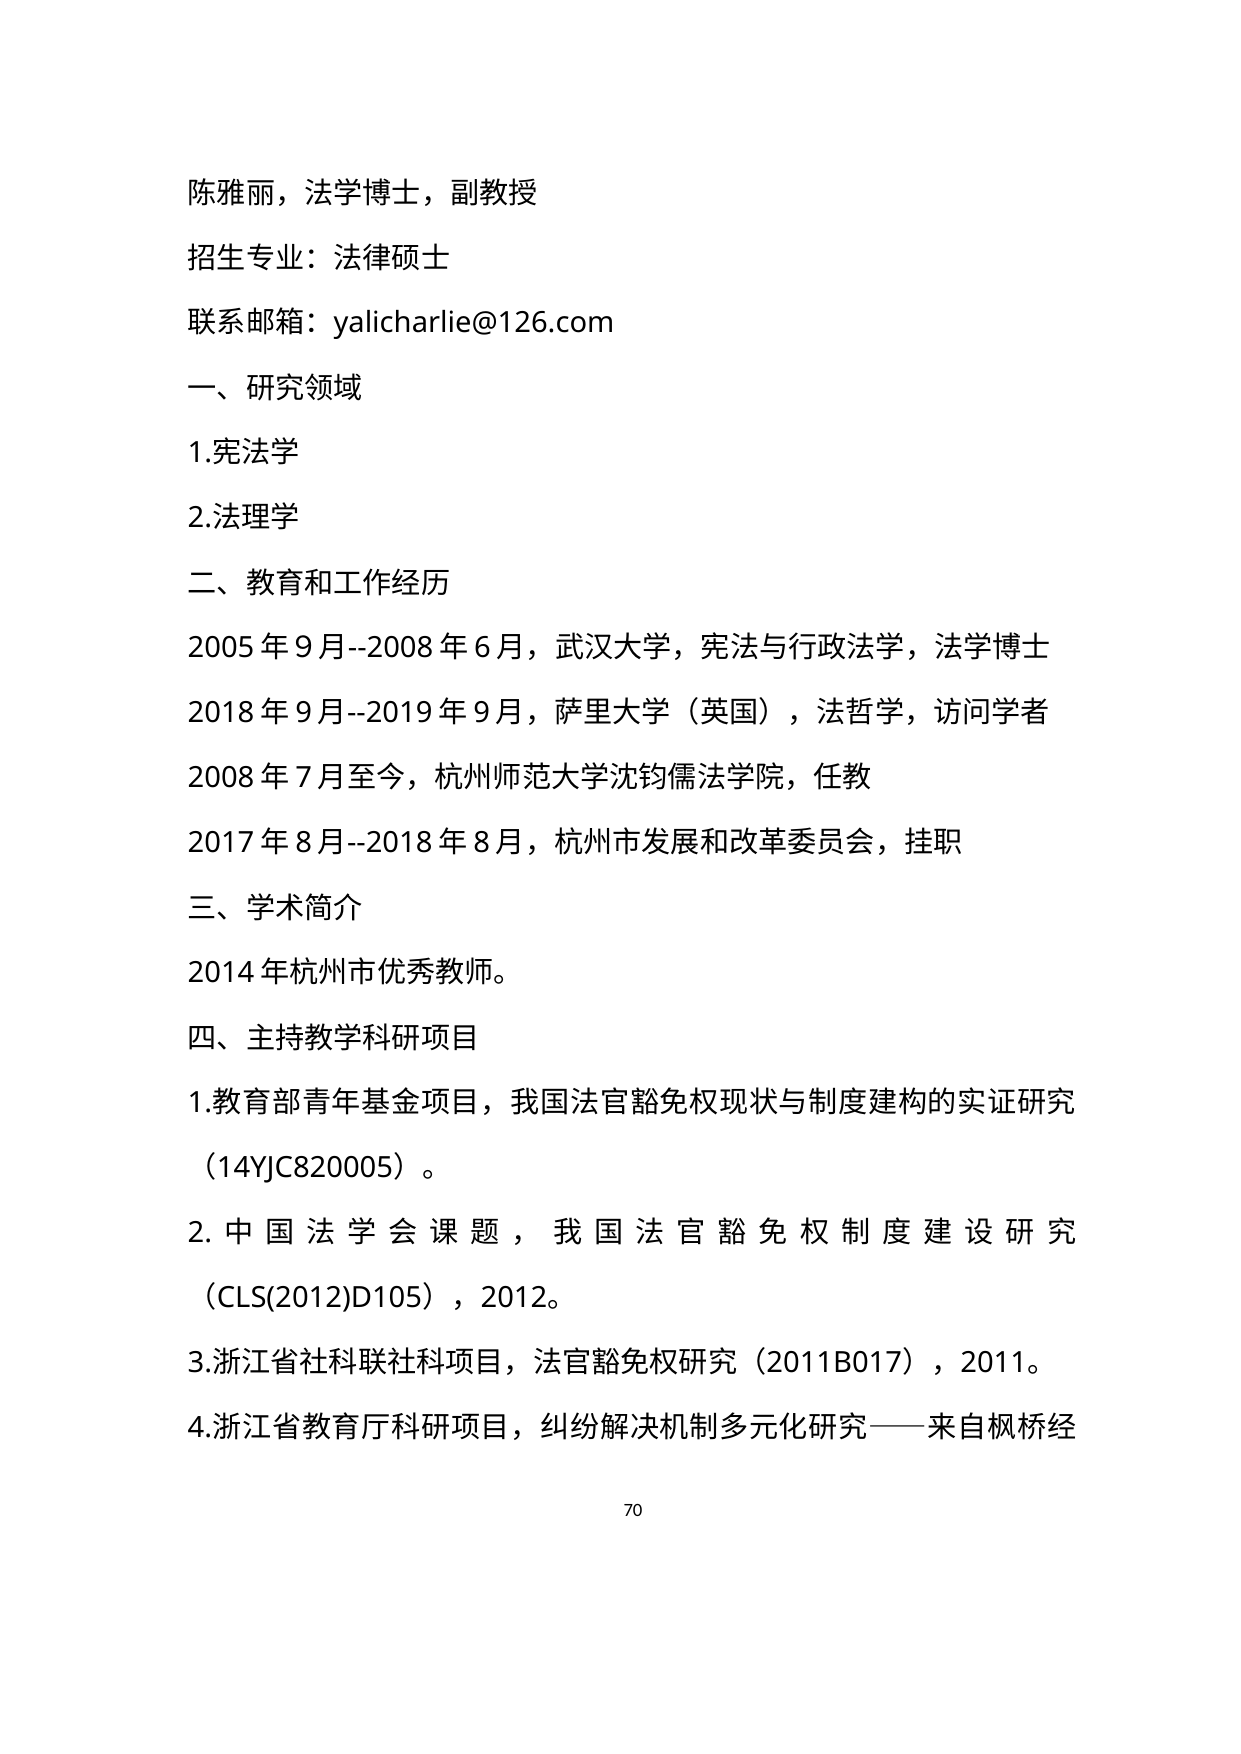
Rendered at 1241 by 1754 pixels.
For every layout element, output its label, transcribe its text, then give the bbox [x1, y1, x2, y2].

text 四、主持教学科研项目 [187, 1003, 1078, 1068]
text 陈雅丽，法学博士，副教授 [187, 158, 1078, 223]
text 2.中国法学会课题，我国法官豁免权制度建设研究（CLS(2012)D105），2012。 [187, 1198, 1078, 1328]
text 2014年杭州市优秀教师。 [187, 938, 1078, 1003]
text 1.宪法学 [187, 418, 1078, 483]
text 一、研究领域 [187, 353, 1078, 418]
text 招生专业：法律硕士 [187, 223, 1078, 288]
text 3.浙江省社科联社科项目，法官豁免权研究（2011B017），2011。 [187, 1328, 1078, 1393]
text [187, 1393, 1078, 1458]
text 1.教育部青年基金项目，我国法官豁免权现状与制度建构的实证研究（14YJC820005）。 [187, 1068, 1078, 1198]
text 2.法理学 [187, 483, 1078, 548]
text 2005年９月--2008年6月，武汉大学，宪法与行政法学，法学博士 [187, 613, 1078, 678]
text 2008年7月至今，杭州师范大学沈钧儒法学院，任教 [187, 743, 1078, 808]
text 联系邮箱：yalicharlie@126.com [187, 288, 1078, 353]
text 2017年8月--2018年8月，杭州市发展和改革委员会，挂职 [187, 808, 1078, 873]
text 二、教育和工作经历 [187, 548, 1078, 613]
text 2018年9月--2019年9月，萨里大学（英国），法哲学，访问学者 [187, 678, 1078, 743]
text 三、学术简介 [187, 873, 1078, 938]
